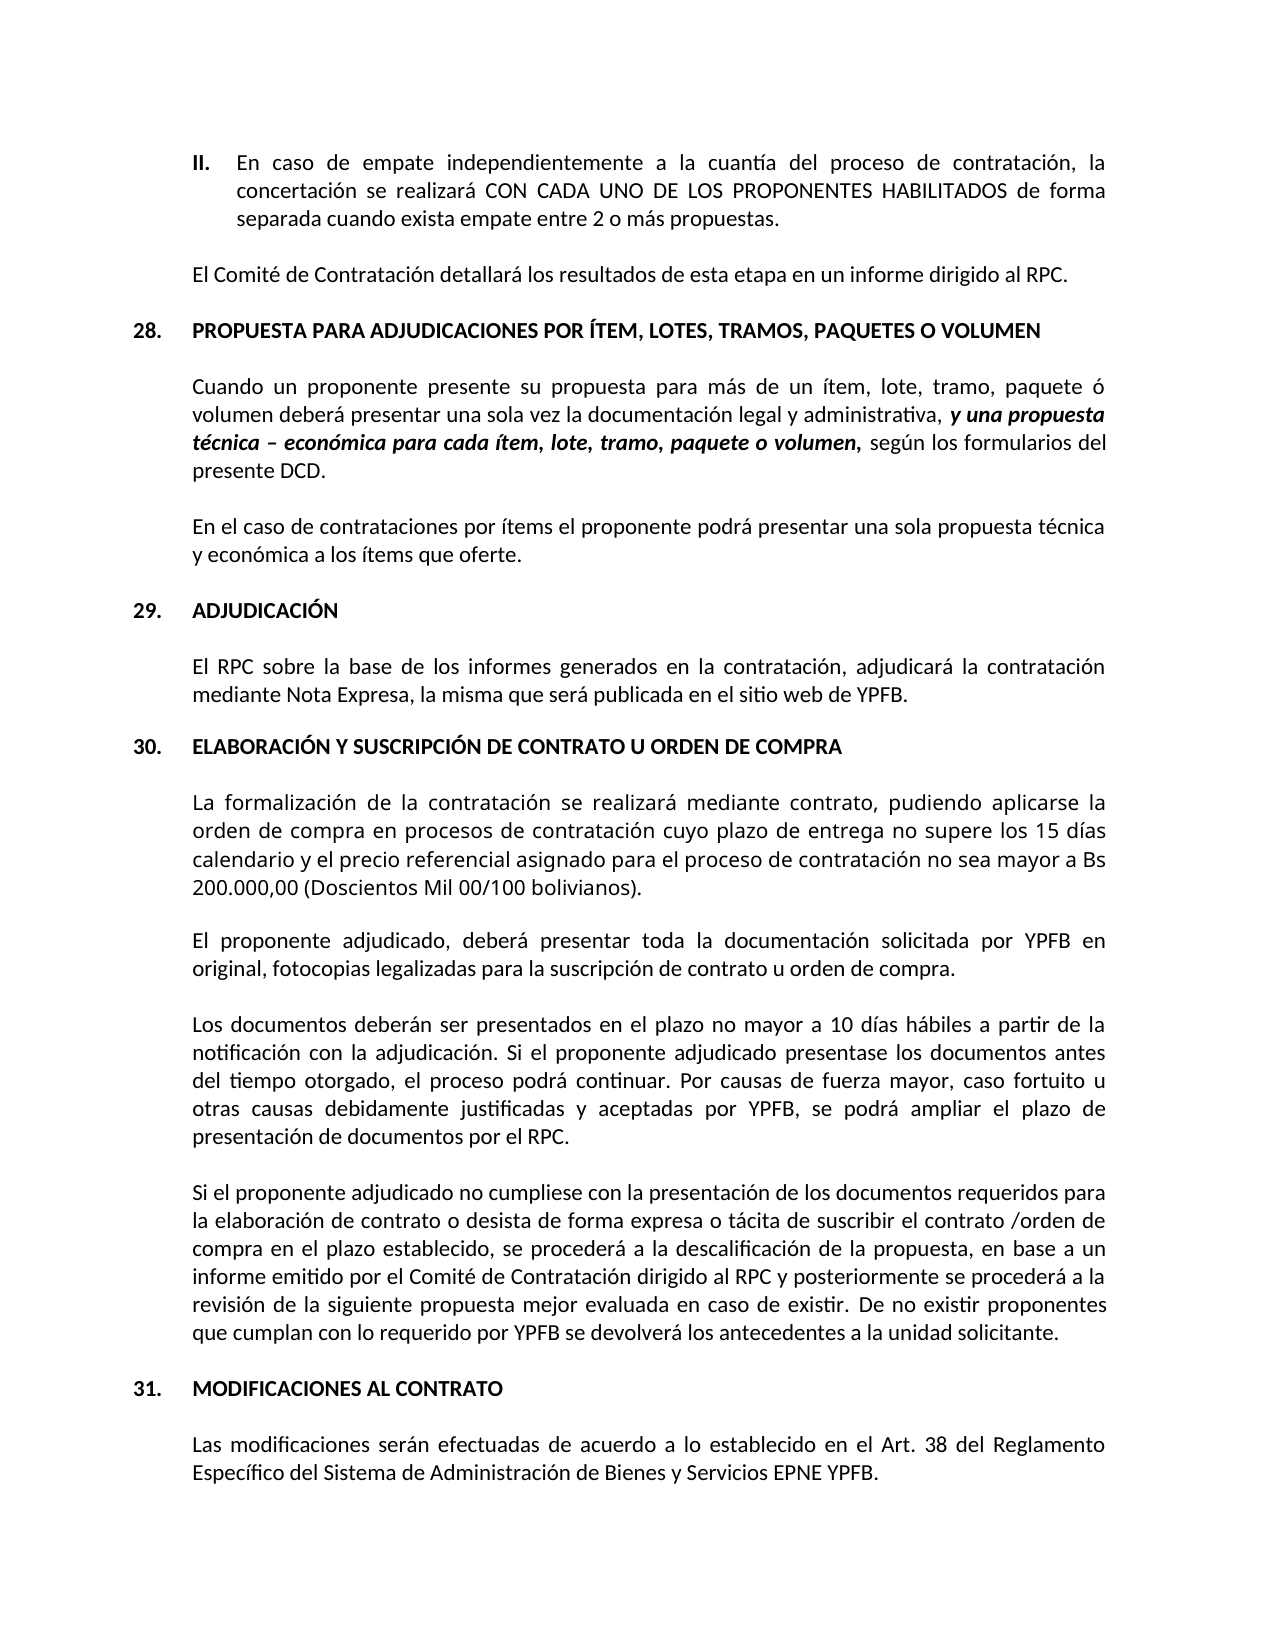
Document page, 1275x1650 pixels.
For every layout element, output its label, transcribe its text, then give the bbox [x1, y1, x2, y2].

list MODIFICACIONES AL CONTRATO [133, 1374, 1107, 1402]
list PROPUESTA PARA ADJUDICACIONES POR ÍTEM, LOTES, TRAMOS, PAQUETES O VOLUMEN [133, 316, 1107, 344]
text Los documentos deberán ser presentados en el plazo no mayor a 10 días hábiles a partir de la notificación con la adjudicación. Si el proponente adjudicado presentase los documentos antes del tiempo otorgado, el proceso podrá continuar. Por causas de fuerza mayor, caso fortuito u otras causas debidamente justificadas y aceptadas por YPFB, se podrá ampliar el plazo de presentación de documentos por el RPC. [192, 1010, 1107, 1150]
text Si el proponente adjudicado no cumpliese con la presentación de los documentos requeridos para la elaboración de contrato o desista de forma expresa o tácita de suscribir el contrato /orden de compra en el plazo establecido, se procederá a la descalificación de la propuesta, en base a un informe emitido por el Comité de Contratación dirigido al RPC y posteriormente se procederá a la revisión de la siguiente propuesta mejor evaluada en caso de existir. De no existir proponentes que cumplan con lo requerido por YPFB se devolverá los antecedentes a la unidad solicitante. [192, 1178, 1107, 1346]
text El Comité de Contratación detallará los resultados de esta etapa en un informe dirigido al RPC. [192, 260, 1107, 288]
text El proponente adjudicado, deberá presentar toda la documentación solicitada por YPFB en original, fotocopias legalizadas para la suscripción de contrato u orden de compra. [192, 926, 1107, 982]
list ELABORACIÓN Y SUSCRIPCIÓN DE CONTRATO U ORDEN DE COMPRA [133, 732, 1107, 760]
list ADJUDICACIÓN [133, 596, 1107, 624]
text Las modificaciones serán efectuadas de acuerdo a lo establecido en el Art. 38 del Reglamento Específico del Sistema de Administración de Bienes y Servicios EPNE YPFB. [192, 1430, 1107, 1486]
text La formalización de la contratación se realizará mediante contrato, pudiendo aplicarse la orden de compra en procesos de contratación cuyo plazo de entrega no supere los 15 días calendario y el precio referencial asignado para el proceso de contratación no sea mayor a Bs 200.000,00 (Doscientos Mil 00/100 bolivianos). [192, 788, 1107, 902]
text En el caso de contrataciones por ítems el proponente podrá presentar una sola propuesta técnica y económica a los ítems que oferte. [192, 512, 1107, 568]
text Cuando un proponente presente su propuesta para más de un ítem, lote, tramo, paquete ó volumen deberá presentar una sola vez la documentación legal y administrativa, y una propuesta técnica – económica para cada ítem, lote, tramo, paquete o volumen, según los formularios del presente DCD. [192, 372, 1107, 484]
text El RPC sobre la base de los informes generados en la contratación, adjudicará la contratación mediante Nota Expresa, la misma que será publicada en el sitio web de YPFB. [192, 652, 1107, 708]
